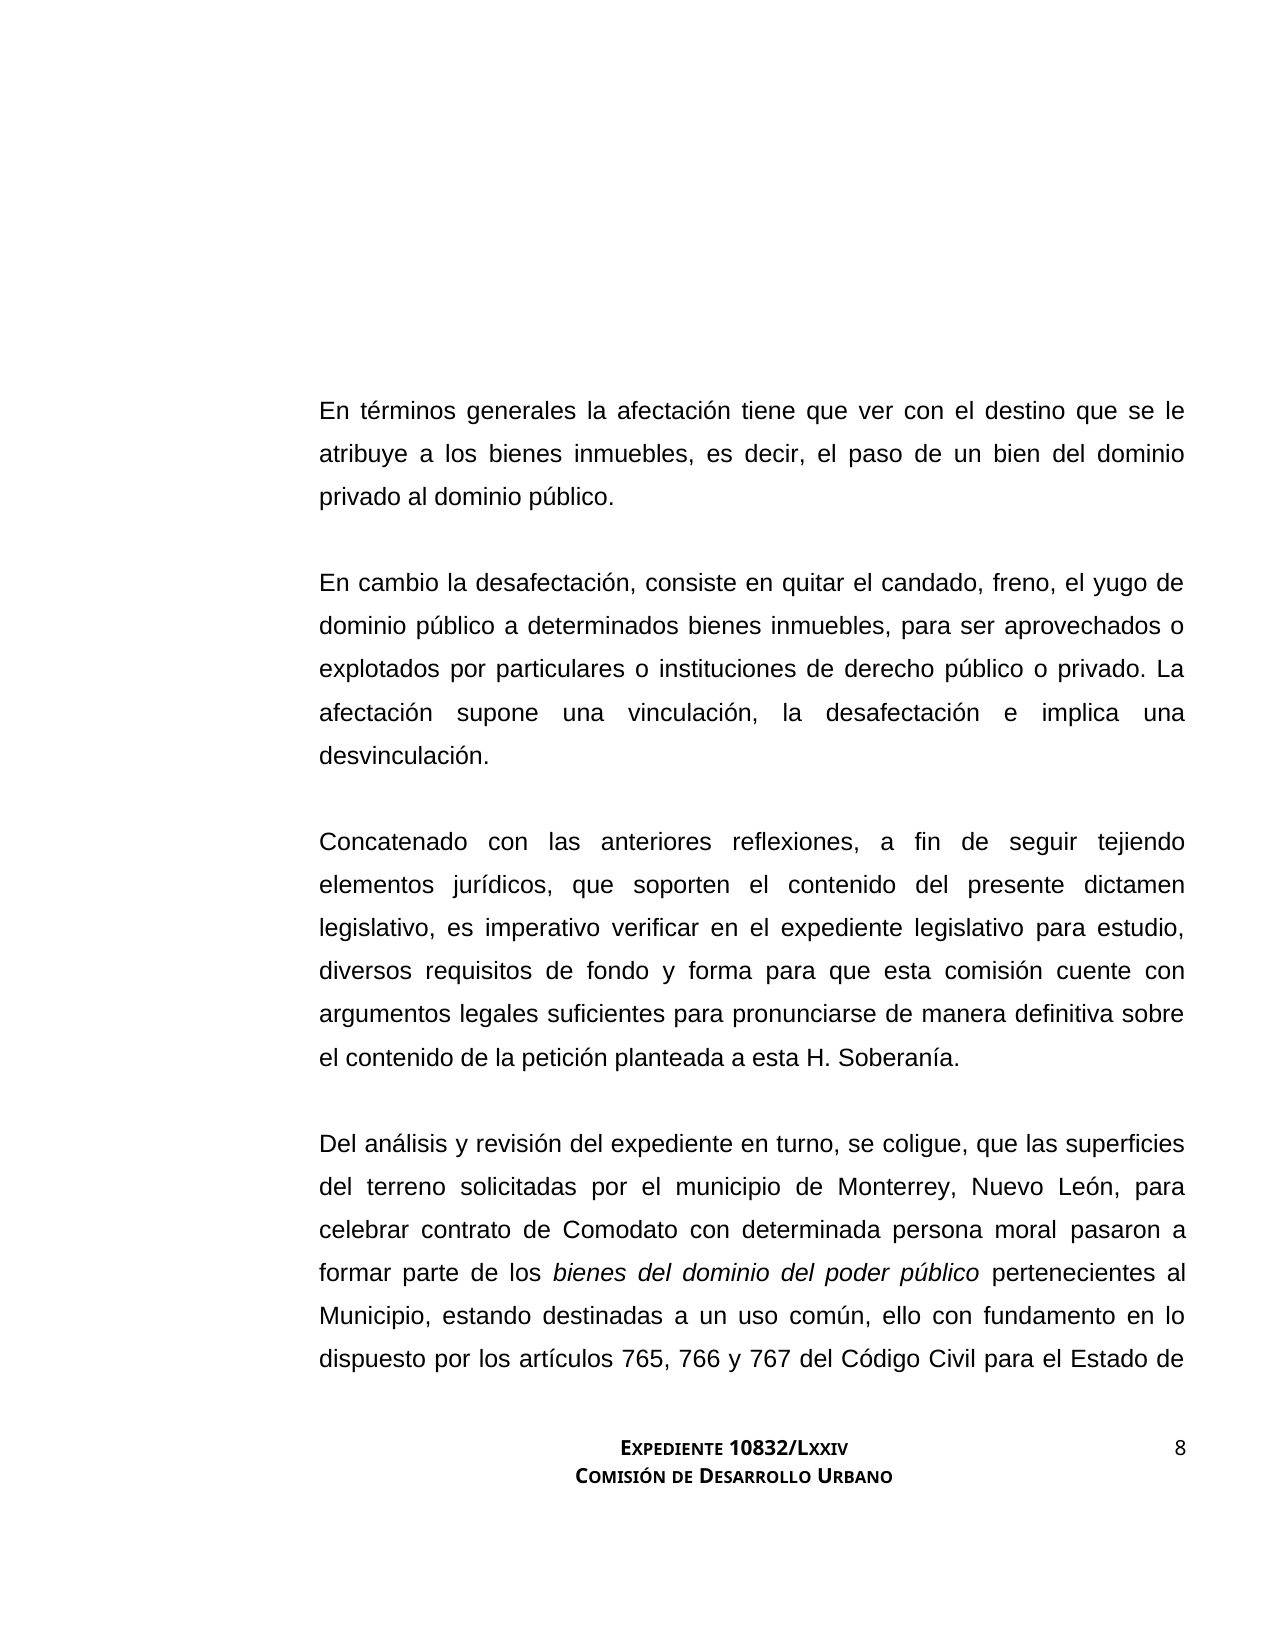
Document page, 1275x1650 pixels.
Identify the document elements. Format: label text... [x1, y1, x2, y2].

text Concatenado con las anteriores reflexiones, a fin de seguir tejiendo elementos jurídicos, que soporten el contenido del presente dictamen legislativo, es imperativo verificar en el expediente legislativo para estudio, diversos requisitos de fondo y forma para que esta comisión cuente con argumentos legales suficientes para pronunciarse de manera definitiva sobre el contenido de la petición planteada a esta H. Soberanía. [319, 827, 1186, 1071]
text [319, 1129, 1186, 1373]
text En términos generales la afectación tiene que ver con el destino que se le atribuye a los bienes inmuebles, es decir, el paso de un bien del dominio privado al dominio público. [319, 396, 1186, 511]
text En cambio la desafectación, consiste en quitar el candado, freno, el yugo de dominio público a determinados bienes inmuebles, para ser aprovechados o explotados por particulares o instituciones de derecho público o privado. La afectación supone una vinculación, la desafectación e implica una desvinculación. [319, 568, 1186, 769]
